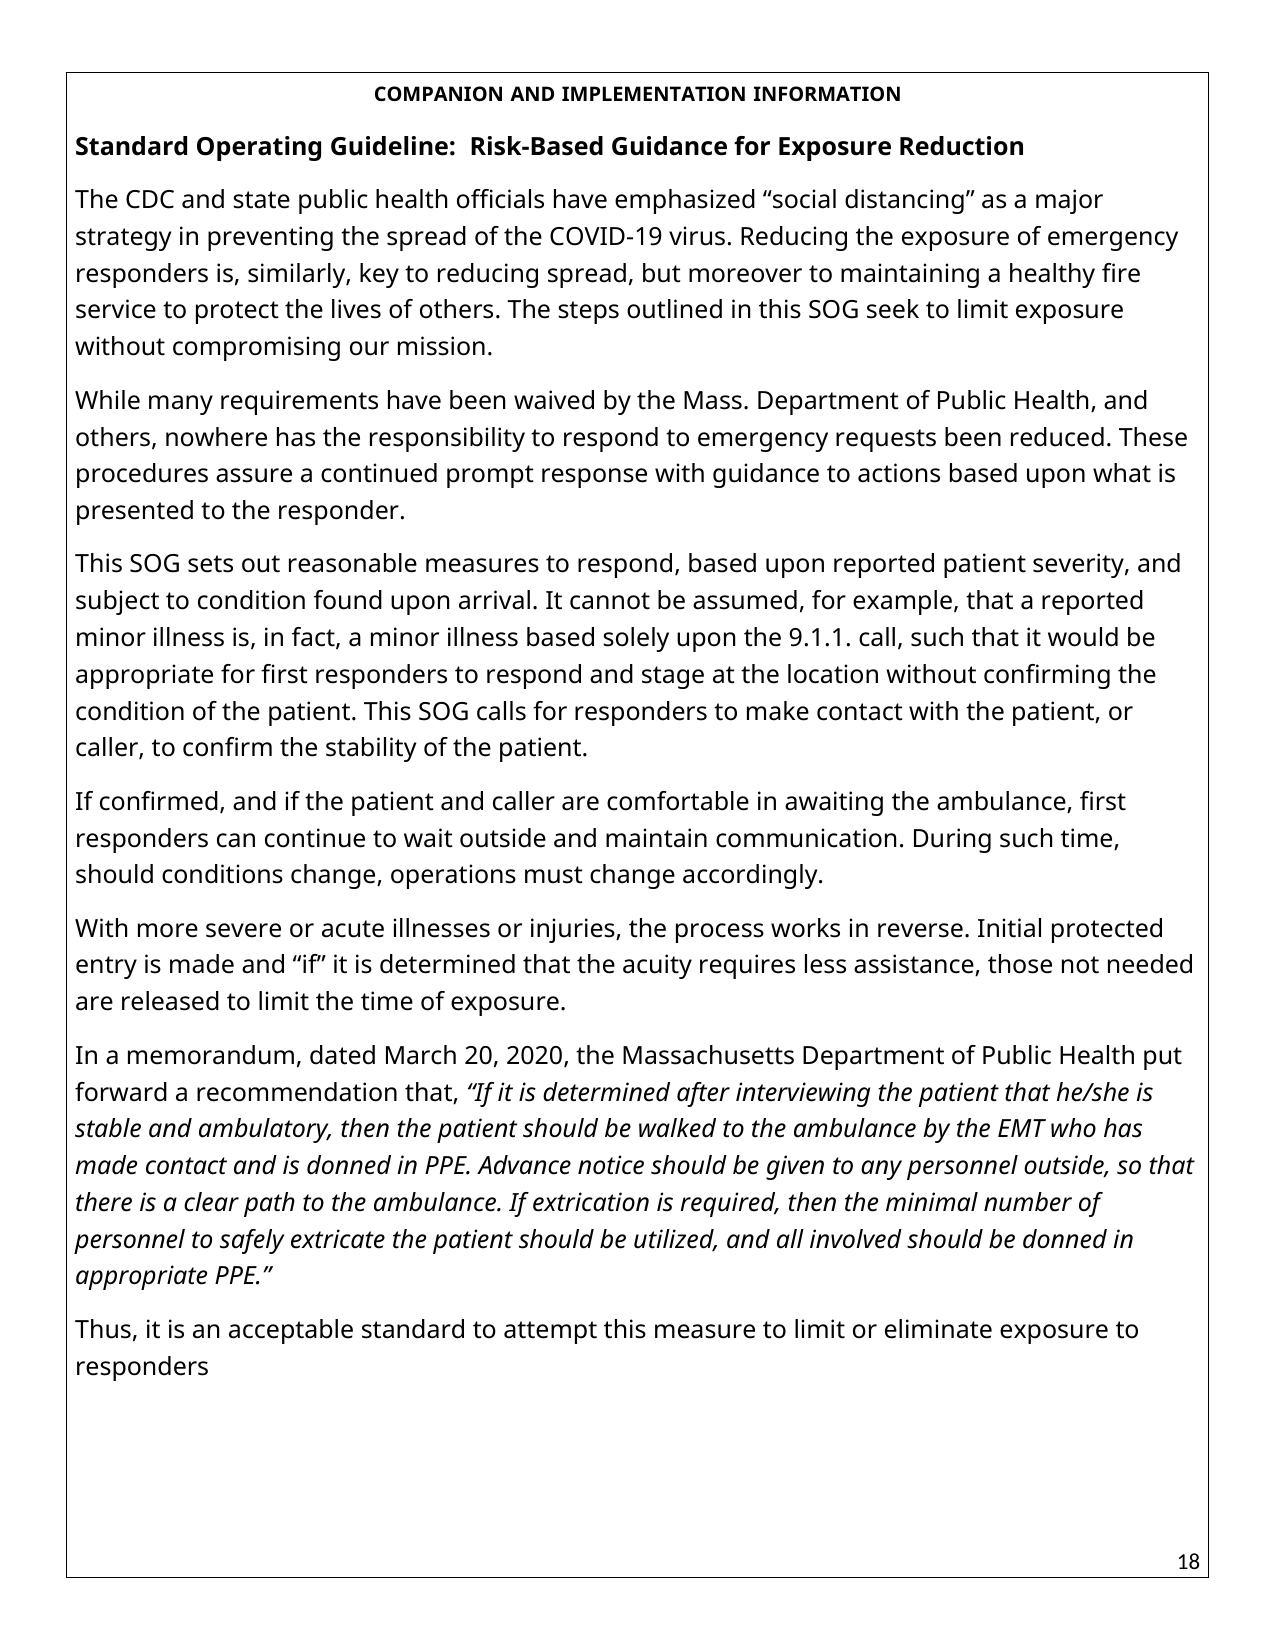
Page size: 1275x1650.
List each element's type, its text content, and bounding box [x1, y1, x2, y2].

text The CDC and state public health officials have emphasized “social distancing” as a major strategy in preventing the spread of the COVID-19 virus. Reducing the exposure of emergency responders is, similarly, key to reducing spread, but moreover to maintaining a healthy fire service to protect the lives of others. The steps outlined in this SOG seek to limit exposure without compromising our mission. [75, 182, 1200, 363]
text With more severe or acute illnesses or injuries, the process works in reverse. Initial protected entry is made and “if” it is determined that the acuity requires less assistance, those not needed are released to limit the time of exposure. [75, 910, 1200, 1018]
text companion and implementation information [75, 75, 1200, 109]
text Thus, it is an acceptable standard to attempt this measure to limit or eliminate exposure to responders [75, 1311, 1200, 1382]
text In a memorandum, dated March 20, 2020, the Massachusetts Department of Public Health put forward a recommendation that, “If it is determined after interviewing the patient that he/she is stable and ambulatory, then the patient should be walked to the ambulance by the EMT who has made contact and is donned in PPE. Advance notice should be given to any personnel outside, so that there is a clear path to the ambulance. If extrication is required, then the minimal number of personnel to safely extricate the patient should be utilized, and all involved should be donned in appropriate PPE.” [75, 1037, 1200, 1292]
text If confirmed, and if the patient and caller are comfortable in awaiting the ambulance, first responders can continue to wait outside and maintain communication. During such time, should conditions change, operations must change accordingly. [75, 783, 1200, 891]
text While many requirements have been waived by the Mass. Department of Public Health, and others, nowhere has the responsibility to respond to emergency requests been reduced. These procedures assure a continued prompt response with guidance to actions based upon what is presented to the responder. [75, 382, 1200, 527]
text This SOG sets out reasonable measures to respond, based upon reported patient severity, and subject to condition found upon arrival. It cannot be assumed, for example, that a reported minor illness is, in fact, a minor illness based solely upon the 9.1.1. call, such that it would be appropriate for first responders to respond and stage at the location without confirming the condition of the patient. This SOG calls for responders to make contact with the patient, or caller, to confirm the stability of the patient. [75, 546, 1200, 764]
text Standard Operating Guideline: Risk-Based Guidance for Exposure Reduction [75, 128, 1200, 162]
